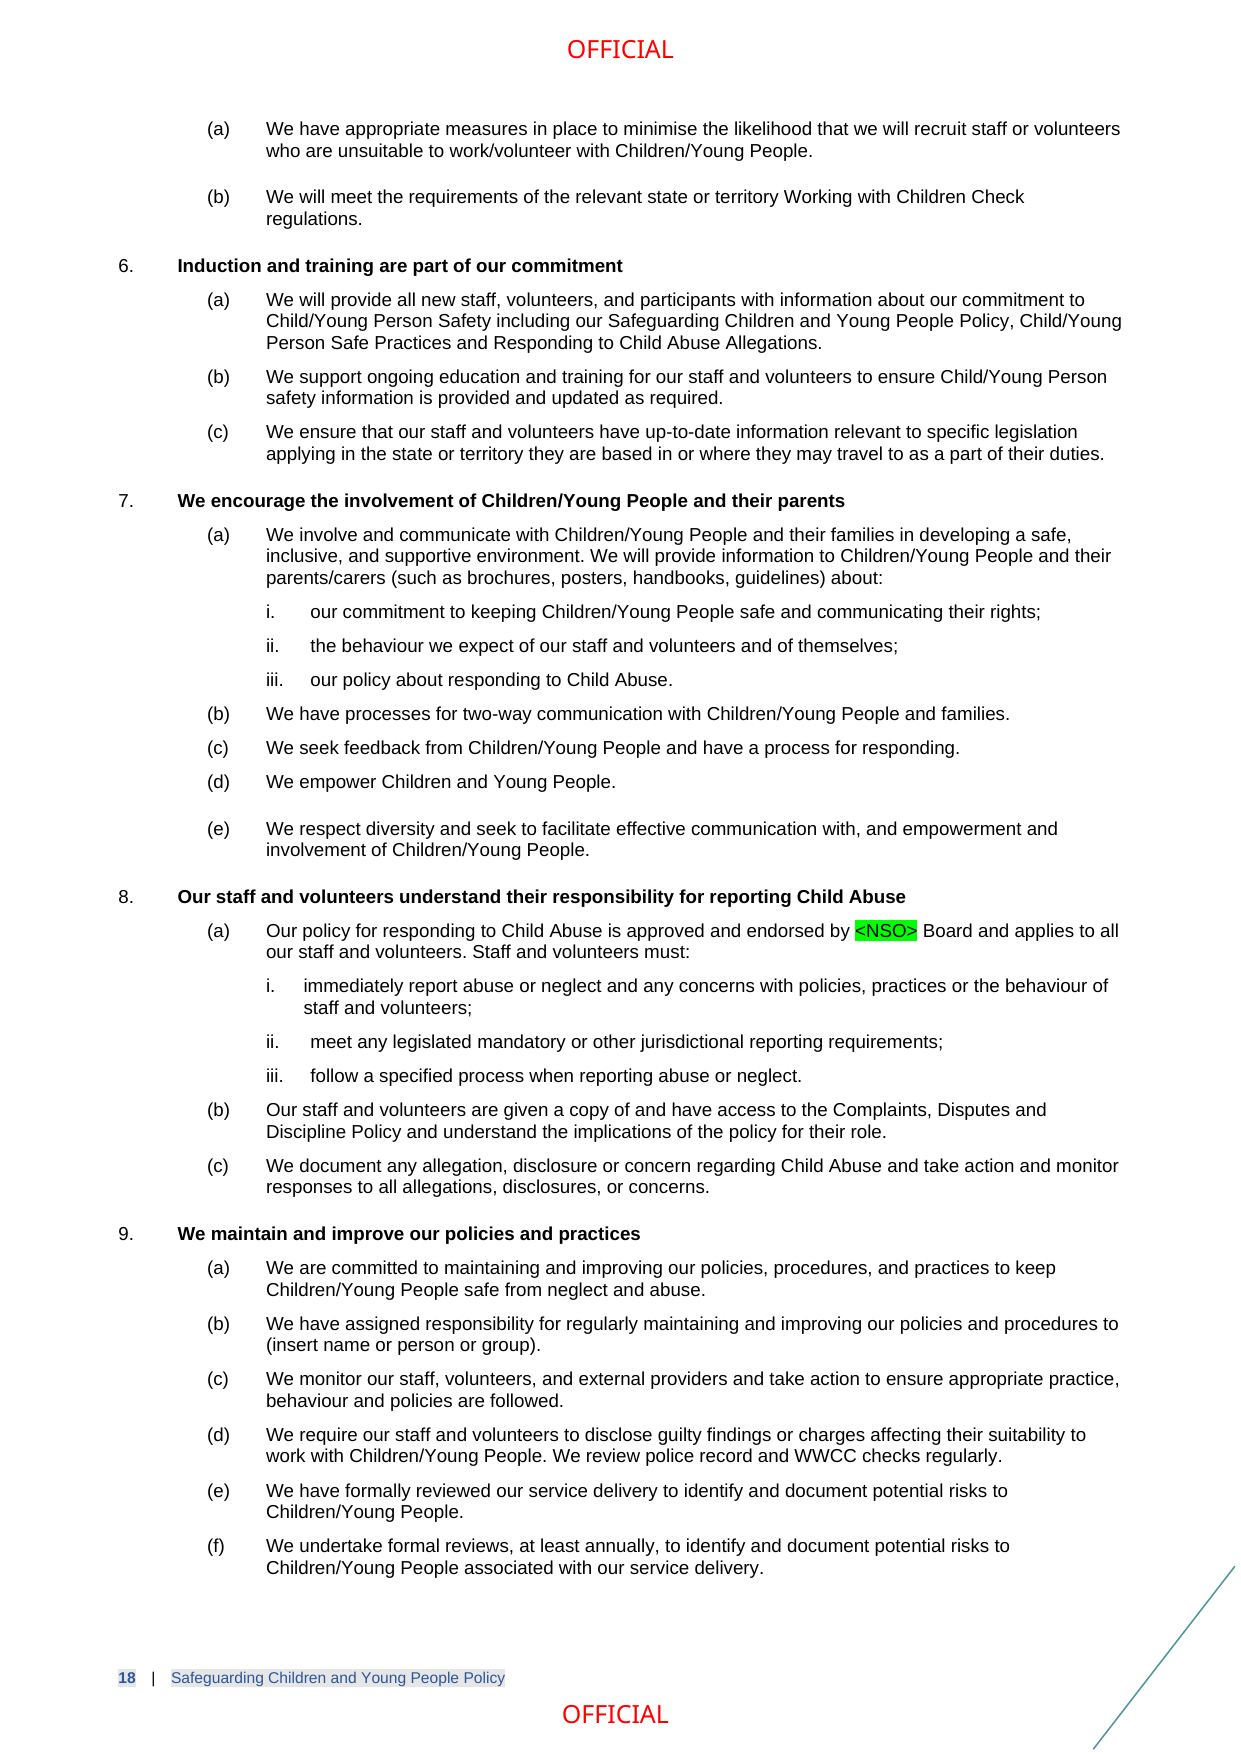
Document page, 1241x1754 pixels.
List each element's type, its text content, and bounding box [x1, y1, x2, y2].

list We monitor our staff, volunteers, and external providers and take action to ensure appropriate practice, behaviour and policies are followed. [207, 1368, 1122, 1411]
list We document any allegation, disclosure or concern regarding Child Abuse and take action and monitor responses to all allegations, disclosures, or concerns. [207, 1155, 1122, 1198]
list We will meet the requirements of the relevant state or territory Working with Children Check regulations. [207, 186, 1122, 229]
list Our staff and volunteers are given a copy of and have access to the Complaints, Disputes and Discipline Policy and understand the implications of the policy for their role. [207, 1099, 1122, 1142]
list We empower Children and Young People. [207, 771, 1122, 792]
list We involve and communicate with Children/Young People and their families in developing a safe, inclusive, and supportive environment. We will provide information to Children/Young People and their parents/carers (such as brochures, posters, handbooks, guidelines) about: [207, 523, 1122, 588]
list We have appropriate measures in place to minimise the likelihood that we will recruit staff or volunteers who are unsuitable to work/volunteer with Children/Young People. [207, 118, 1122, 161]
subtitle the behaviour we expect of our staff and volunteers and of themselves; [266, 635, 1122, 656]
list We ensure that our staff and volunteers have up-to-date information relevant to specific legislation applying in the state or territory they are based in or where they may travel to as a part of their duties. [207, 421, 1122, 464]
list We support ongoing education and training for our staff and volunteers to ensure Child/Young Person safety information is provided and updated as required. [207, 366, 1122, 409]
subtitle our commitment to keeping Children/Young People safe and communicating their rights; [266, 601, 1122, 622]
list We have processes for two-way communication with Children/Young People and families. [207, 703, 1122, 724]
list We require our staff and volunteers to disclose guilty findings or charges affecting their suitability to work with Children/Young People. We review police record and WWCC checks regularly. [207, 1424, 1122, 1467]
list Induction and training are part of our commitment [118, 254, 1122, 276]
list We respect diversity and seek to facilitate effective communication with, and empowerment and involvement of Children/Young People. [207, 817, 1122, 861]
list We have formally reviewed our service delivery to identify and document potential risks to Children/Young People. [207, 1479, 1122, 1522]
list Our policy for responding to Child Abuse is approved and endorsed by <NSO> Board and applies to all our staff and volunteers. Staff and volunteers must: [207, 920, 1122, 963]
list We seek feedback from Children/Young People and have a process for responding. [207, 737, 1122, 758]
list We undertake formal reviews, at least annually, to identify and document potential risks to Children/Young People associated with our service delivery. [207, 1535, 1122, 1578]
list Our staff and volunteers understand their responsibility for reporting Child Abuse [118, 886, 1122, 907]
subtitle our policy about responding to Child Abuse. [266, 669, 1122, 690]
subtitle immediately report abuse or neglect and any concerns with policies, practices or the behaviour of staff and volunteers; [266, 975, 1122, 1018]
list We maintain and improve our policies and practices [118, 1223, 1122, 1244]
list We will provide all new staff, volunteers, and participants with information about our commitment to Child/Young Person Safety including our Safeguarding Children and Young People Policy, Child/Young Person Safe Practices and Responding to Child Abuse Allegations. [207, 288, 1122, 353]
subtitle follow a specified process when reporting abuse or neglect. [266, 1065, 1122, 1087]
subtitle meet any legislated mandatory or other jurisdictional reporting requirements; [266, 1031, 1122, 1052]
list We have assigned responsibility for regularly maintaining and improving our policies and procedures to (insert name or person or group). [207, 1312, 1122, 1356]
list We are committed to maintaining and improving our policies, procedures, and practices to keep Children/Young People safe from neglect and abuse. [207, 1257, 1122, 1300]
list We encourage the involvement of Children/Young People and their parents [118, 489, 1122, 511]
